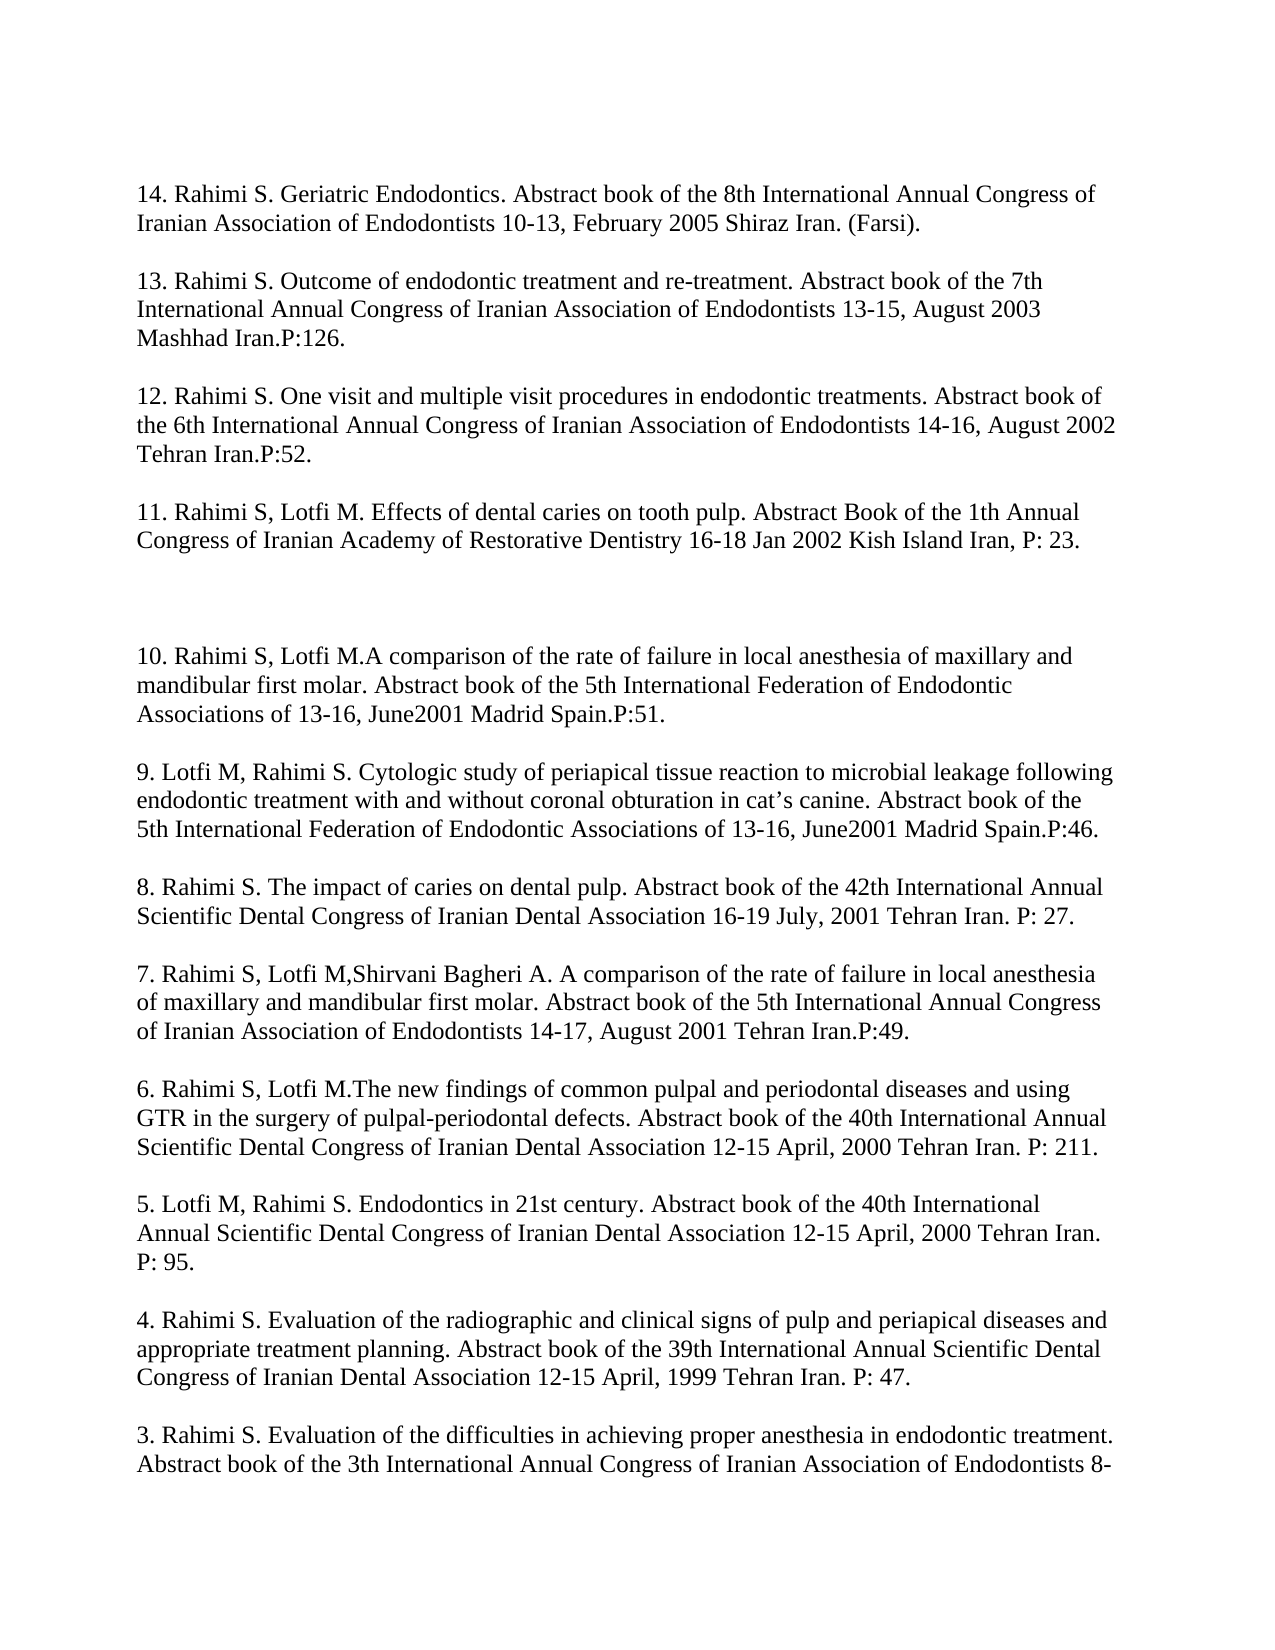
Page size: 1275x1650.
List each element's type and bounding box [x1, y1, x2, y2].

table_cell [136, 150, 1139, 1478]
